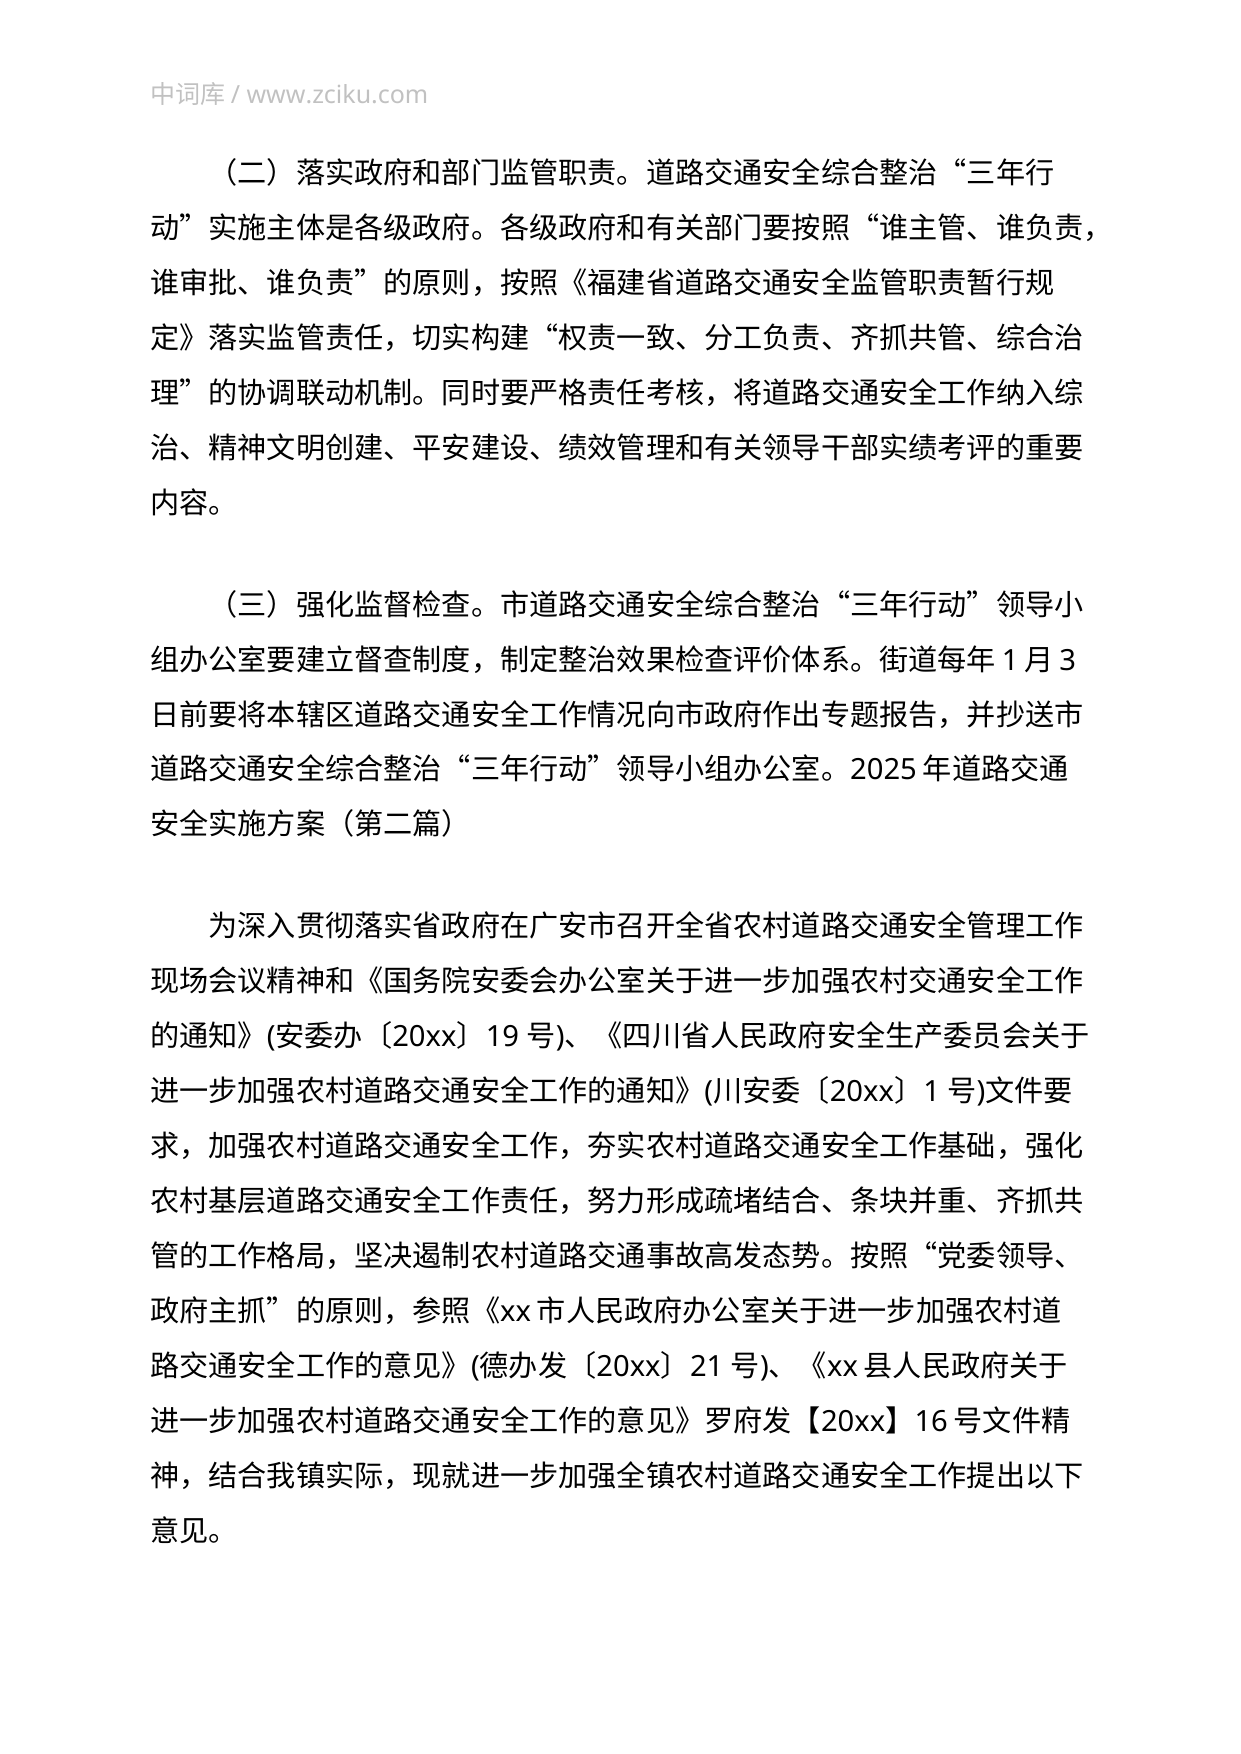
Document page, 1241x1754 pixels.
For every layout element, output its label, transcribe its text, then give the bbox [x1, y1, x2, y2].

text （三）强化监督检查。市道路交通安全综合整治“三年行动”领导小组办公室要建立督查制度，制定整治效果检查评价体系。街道每年1月3日前要将本辖区道路交通安全工作情况向市政府作出专题报告，并抄送市道路交通安全综合整治“三年行动”领导小组办公室。2025年道路交通安全实施方案（第二篇） [150, 581, 1090, 843]
text （二）落实政府和部门监管职责。道路交通安全综合整治“三年行动”实施主体是各级政府。各级政府和有关部门要按照“谁主管、谁负责，谁审批、谁负责”的原则，按照《福建省道路交通安全监管职责暂行规定》落实监管责任，切实构建“权责一致、分工负责、齐抓共管、综合治理”的协调联动机制。同时要严格责任考核，将道路交通安全工作纳入综治、精神文明创建、平安建设、绩效管理和有关领导干部实绩考评的重要内容。 [150, 150, 1090, 522]
text 为深入贯彻落实省政府在广安市召开全省农村道路交通安全管理工作现场会议精神和《国务院安委会办公室关于进一步加强农村交通安全工作的通知》(安委办〔20xx〕19 号)、《四川省人民政府安全生产委员会关于进一步加强农村道路交通安全工作的通知》(川安委〔20xx〕1 号)文件要求，加强农村道路交通安全工作，夯实农村道路交通安全工作基础，强化农村基层道路交通安全工作责任，努力形成疏堵结合、条块并重、齐抓共管的工作格局，坚决遏制农村道路交通事故高发态势。按照“党委领导、政府主抓”的原则，参照《xx市人民政府办公室关于进一步加强农村道路交通安全工作的意见》(德办发〔20xx〕21 号)、《xx县人民政府关于进一步加强农村道路交通安全工作的意见》罗府发【20xx】16号文件精神，结合我镇实际，现就进一步加强全镇农村道路交通安全工作提出以下意见。 [150, 903, 1090, 1549]
